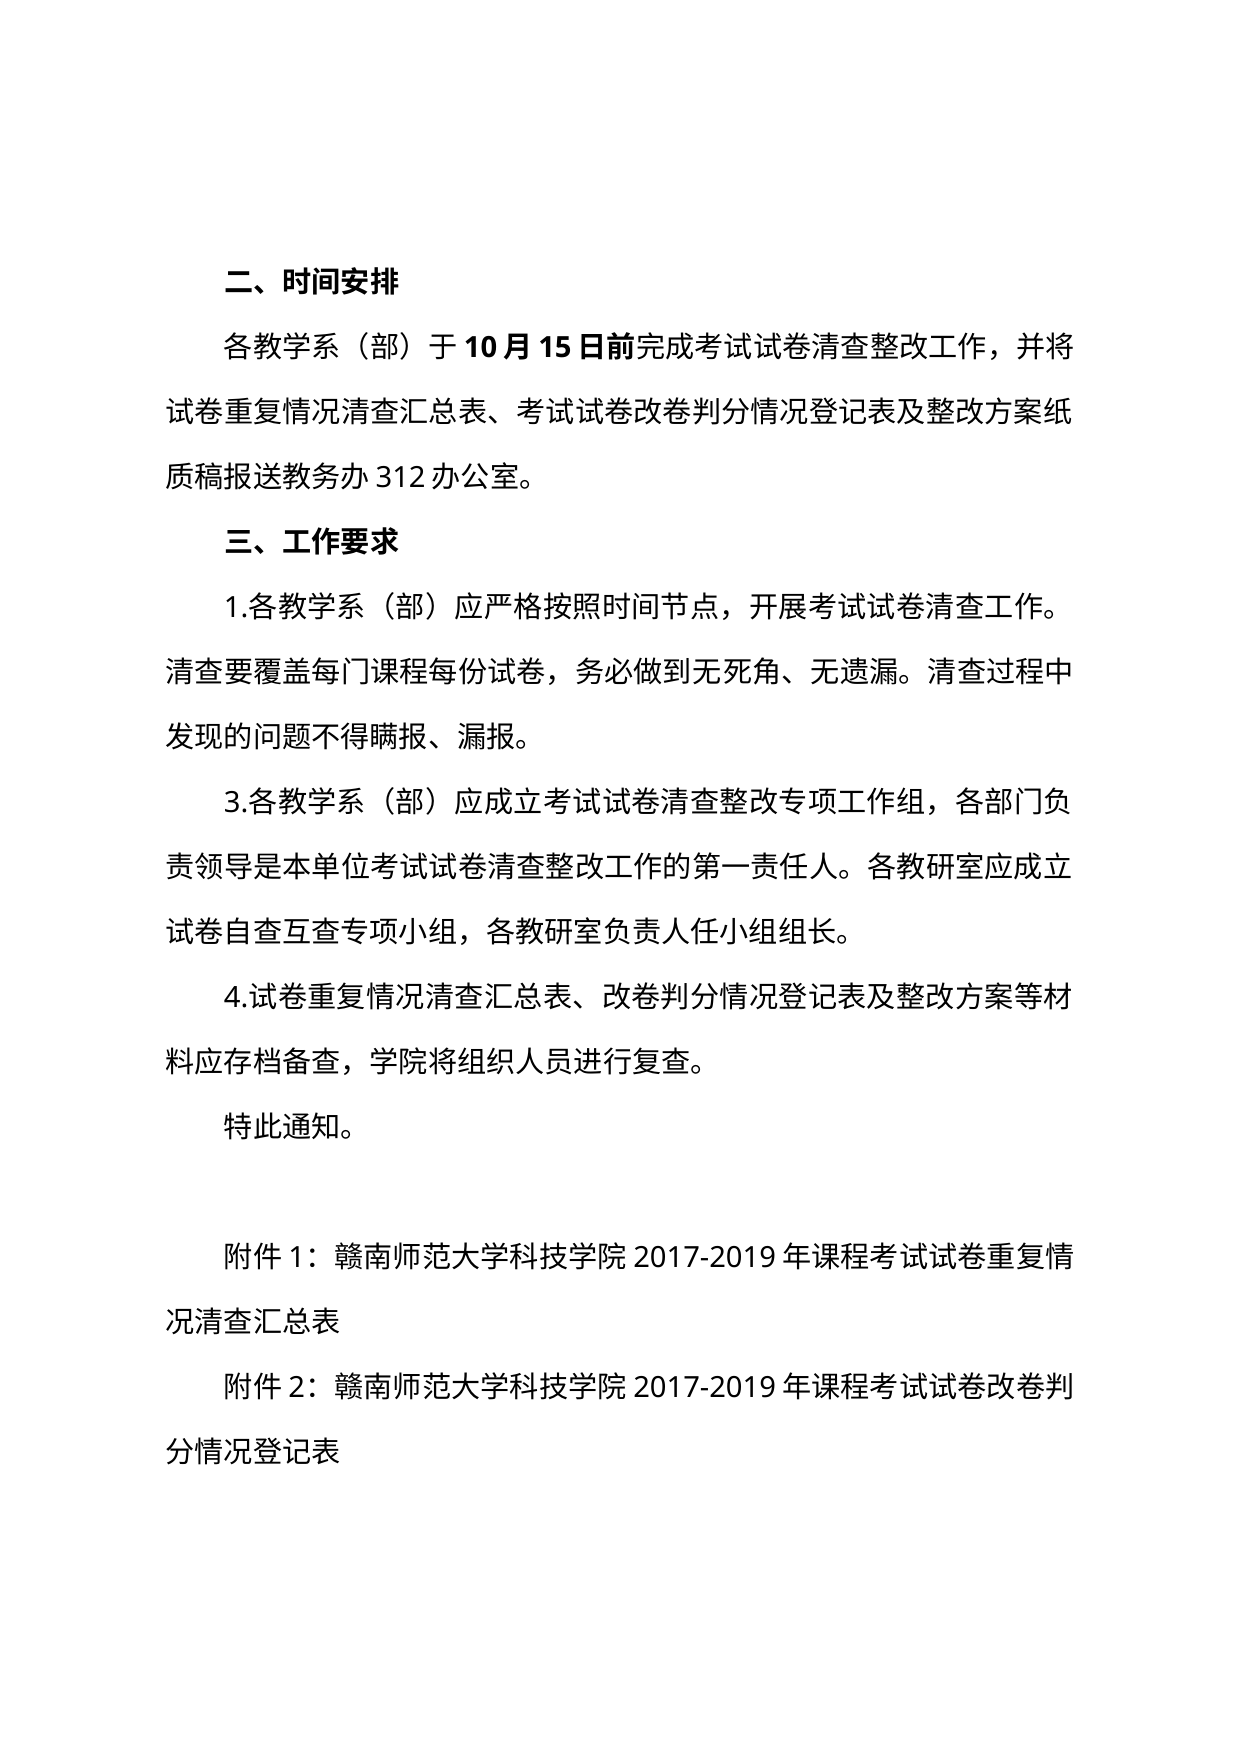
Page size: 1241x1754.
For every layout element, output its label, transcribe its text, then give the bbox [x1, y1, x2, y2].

text 3.各教学系（部）应成立考试试卷清查整改专项工作组，各部门负责领导是本单位考试试卷清查整改工作的第一责任人。各教研室应成立试卷自查互查专项小组，各教研室负责人任小组组长。 [165, 768, 1075, 963]
text 各教学系（部）于10月15日前完成考试试卷清查整改工作，并将试卷重复情况清查汇总表、考试试卷改卷判分情况登记表及整改方案纸质稿报送教务办312办公室。 [165, 313, 1075, 508]
text 附件2：赣南师范大学科技学院2017-2019年课程考试试卷改卷判分情况登记表 [165, 1353, 1075, 1483]
text 三、工作要求 [165, 508, 1075, 573]
text 附件1：赣南师范大学科技学院2017-2019年课程考试试卷重复情况清查汇总表 [165, 1223, 1075, 1353]
text 1.各教学系（部）应严格按照时间节点，开展考试试卷清查工作。清查要覆盖每门课程每份试卷，务必做到无死角、无遗漏。清查过程中发现的问题不得瞒报、漏报。 [165, 573, 1075, 768]
text 二、时间安排 [165, 248, 1075, 313]
text 4.试卷重复情况清查汇总表、改卷判分情况登记表及整改方案等材料应存档备查，学院将组织人员进行复查。 [165, 963, 1075, 1093]
text 特此通知。 [165, 1093, 1075, 1158]
